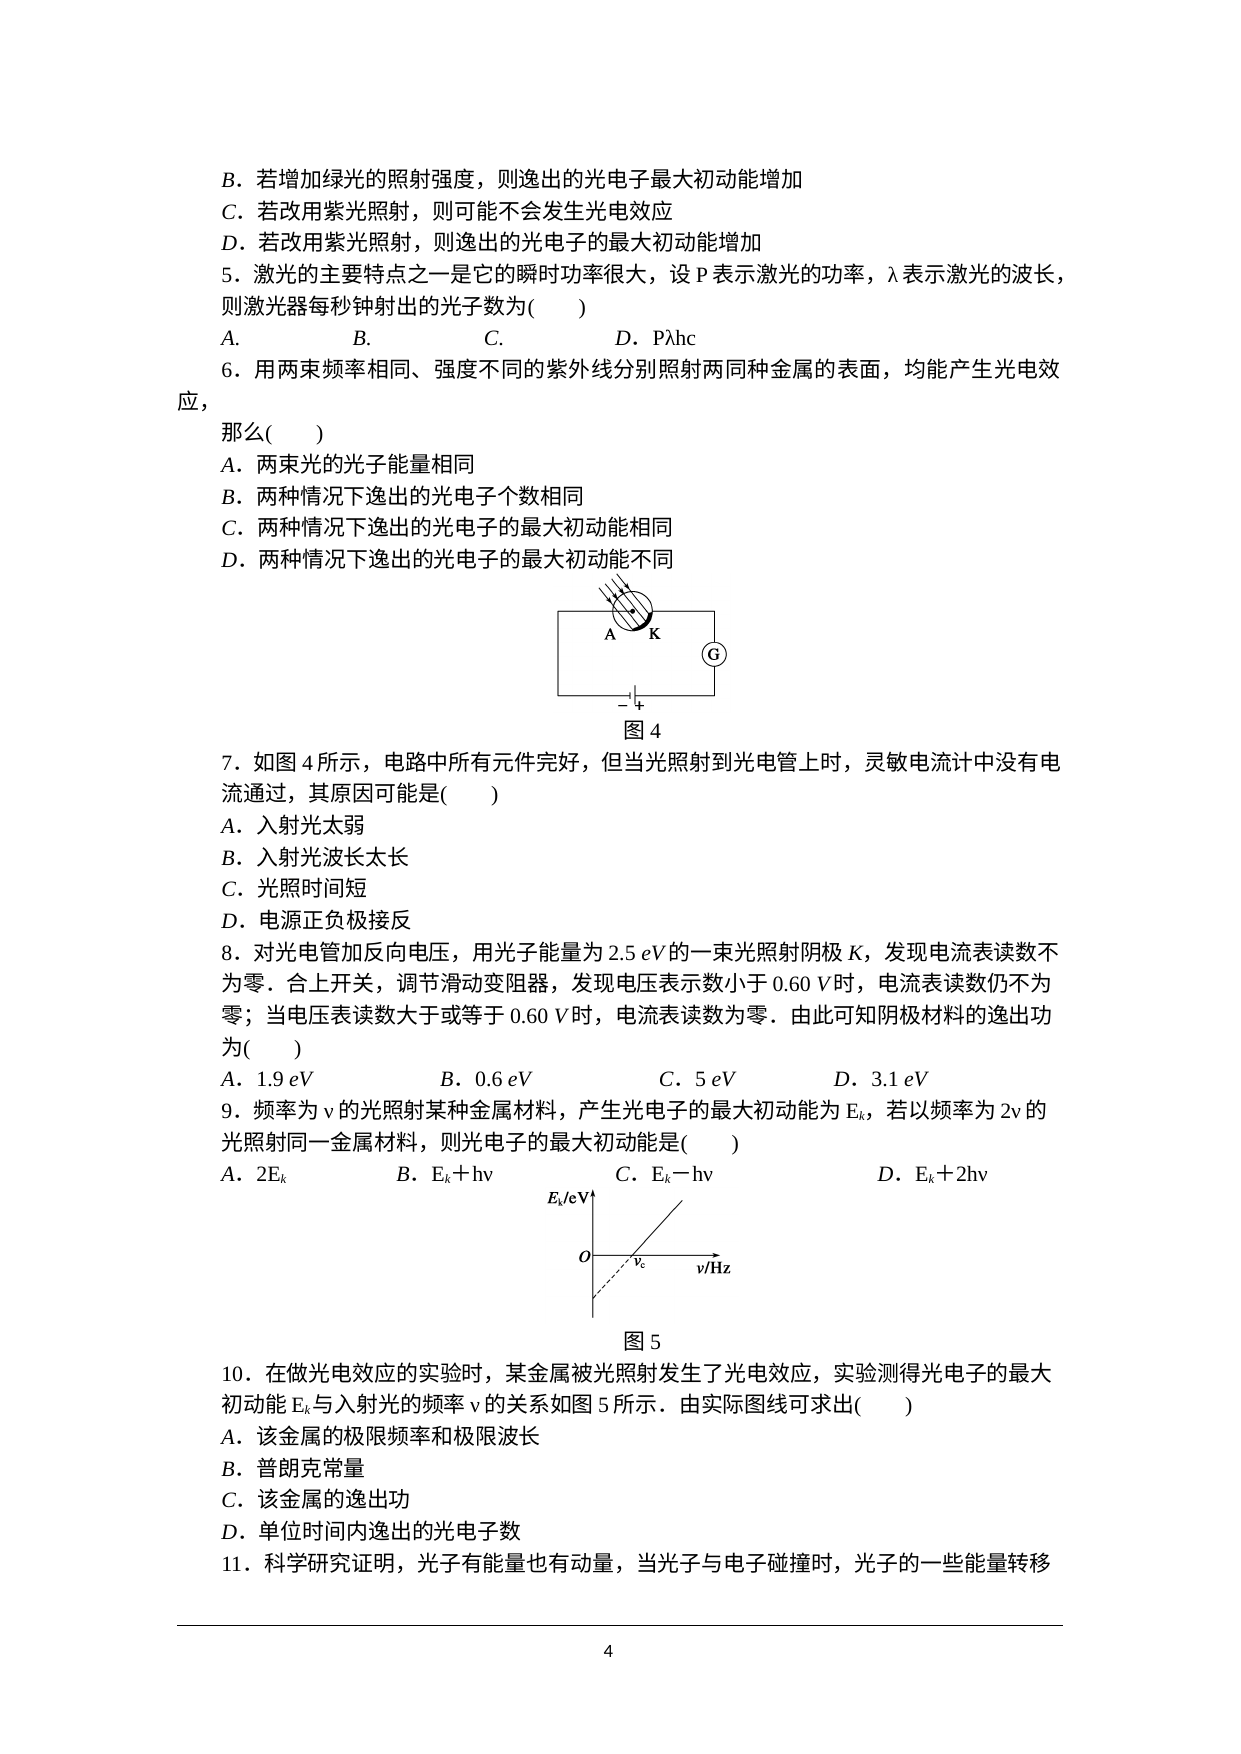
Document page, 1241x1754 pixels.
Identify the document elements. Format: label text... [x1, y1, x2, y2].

text 图4 [177, 713, 1063, 744]
text A．两束光的光子能量相同 [177, 447, 1063, 479]
text C．两种情况下逸出的光电子的最大初动能相同 [177, 510, 1063, 542]
text 为( ) [177, 1029, 1063, 1061]
text D．单位时间内逸出的光电子数 [177, 1514, 1063, 1546]
text 图5 [177, 1324, 1063, 1356]
text A．该金属的极限频率和极限波长 [177, 1419, 1063, 1451]
text B．若增加绿光的照射强度，则逸出的光电子最大初动能增加 [177, 162, 1063, 194]
text 则激光器每秒钟射出的光子数为( ) [177, 289, 1063, 320]
text D．若改用紫光照射，则逸出的光电子的最大初动能增加 [177, 225, 1063, 257]
text 7．如图4所示，电路中所有元件完好，但当光照射到光电管上时，灵敏电流计中没有电 [177, 744, 1063, 776]
text C．光照时间短 [177, 871, 1063, 903]
text 6．用两束频率相同、强度不同的紫外线分别照射两同种金属的表面，均能产生光电效应， [177, 352, 1063, 415]
text 为零．合上开关，调节滑动变阻器，发现电压表示数小于0.60 V时，电流表读数仍不为 [177, 966, 1063, 998]
text A. B. C. D．Pλhc [177, 320, 1063, 352]
text D．两种情况下逸出的光电子的最大初动能不同 [177, 542, 1063, 574]
text 10．在做光电效应的实验时，某金属被光照射发生了光电效应，实验测得光电子的最大 [177, 1356, 1063, 1387]
text B．两种情况下逸出的光电子个数相同 [177, 479, 1063, 510]
text A．入射光太弱 [177, 808, 1063, 839]
text D．电源正负极接反 [177, 903, 1063, 934]
picture [553, 573, 731, 713]
text 零；当电压表读数大于或等于0.60 V时，电流表读数为零．由此可知阴极材料的逸出功 [177, 998, 1063, 1029]
text 光照射同一金属材料，则光电子的最大初动能是( ) [177, 1124, 1063, 1156]
text C．该金属的逸出功 [177, 1482, 1063, 1514]
text 流通过，其原因可能是( ) [177, 776, 1063, 808]
text B．普朗克常量 [177, 1451, 1063, 1482]
text A．2Ek B．Ek＋hν C．Ek－hν D．Ek＋2hν [177, 1156, 1063, 1188]
text 5．激光的主要特点之一是它的瞬时功率很大，设P表示激光的功率，λ表示激光的波长， [177, 257, 1063, 289]
text 11．科学研究证明，光子有能量也有动量，当光子与电子碰撞时，光子的一些能量转移 [177, 1546, 1063, 1577]
text 那么( ) [177, 415, 1063, 447]
text 8．对光电管加反向电压，用光子能量为2.5 eV的一束光照射阴极K，发现电流表读数不 [177, 934, 1063, 966]
text 9．频率为ν的光照射某种金属材料，产生光电子的最大初动能为Ek，若以频率为2ν的 [177, 1093, 1063, 1124]
text B．入射光波长太长 [177, 839, 1063, 871]
picture [545, 1187, 739, 1324]
text A．1.9 eV B．0.6 eV C．5 eV D．3.1 eV [177, 1061, 1063, 1093]
text 初动能Ek与入射光的频率ν的关系如图5所示．由实际图线可求出( ) [177, 1387, 1063, 1419]
text C．若改用紫光照射，则可能不会发生光电效应 [177, 194, 1063, 225]
